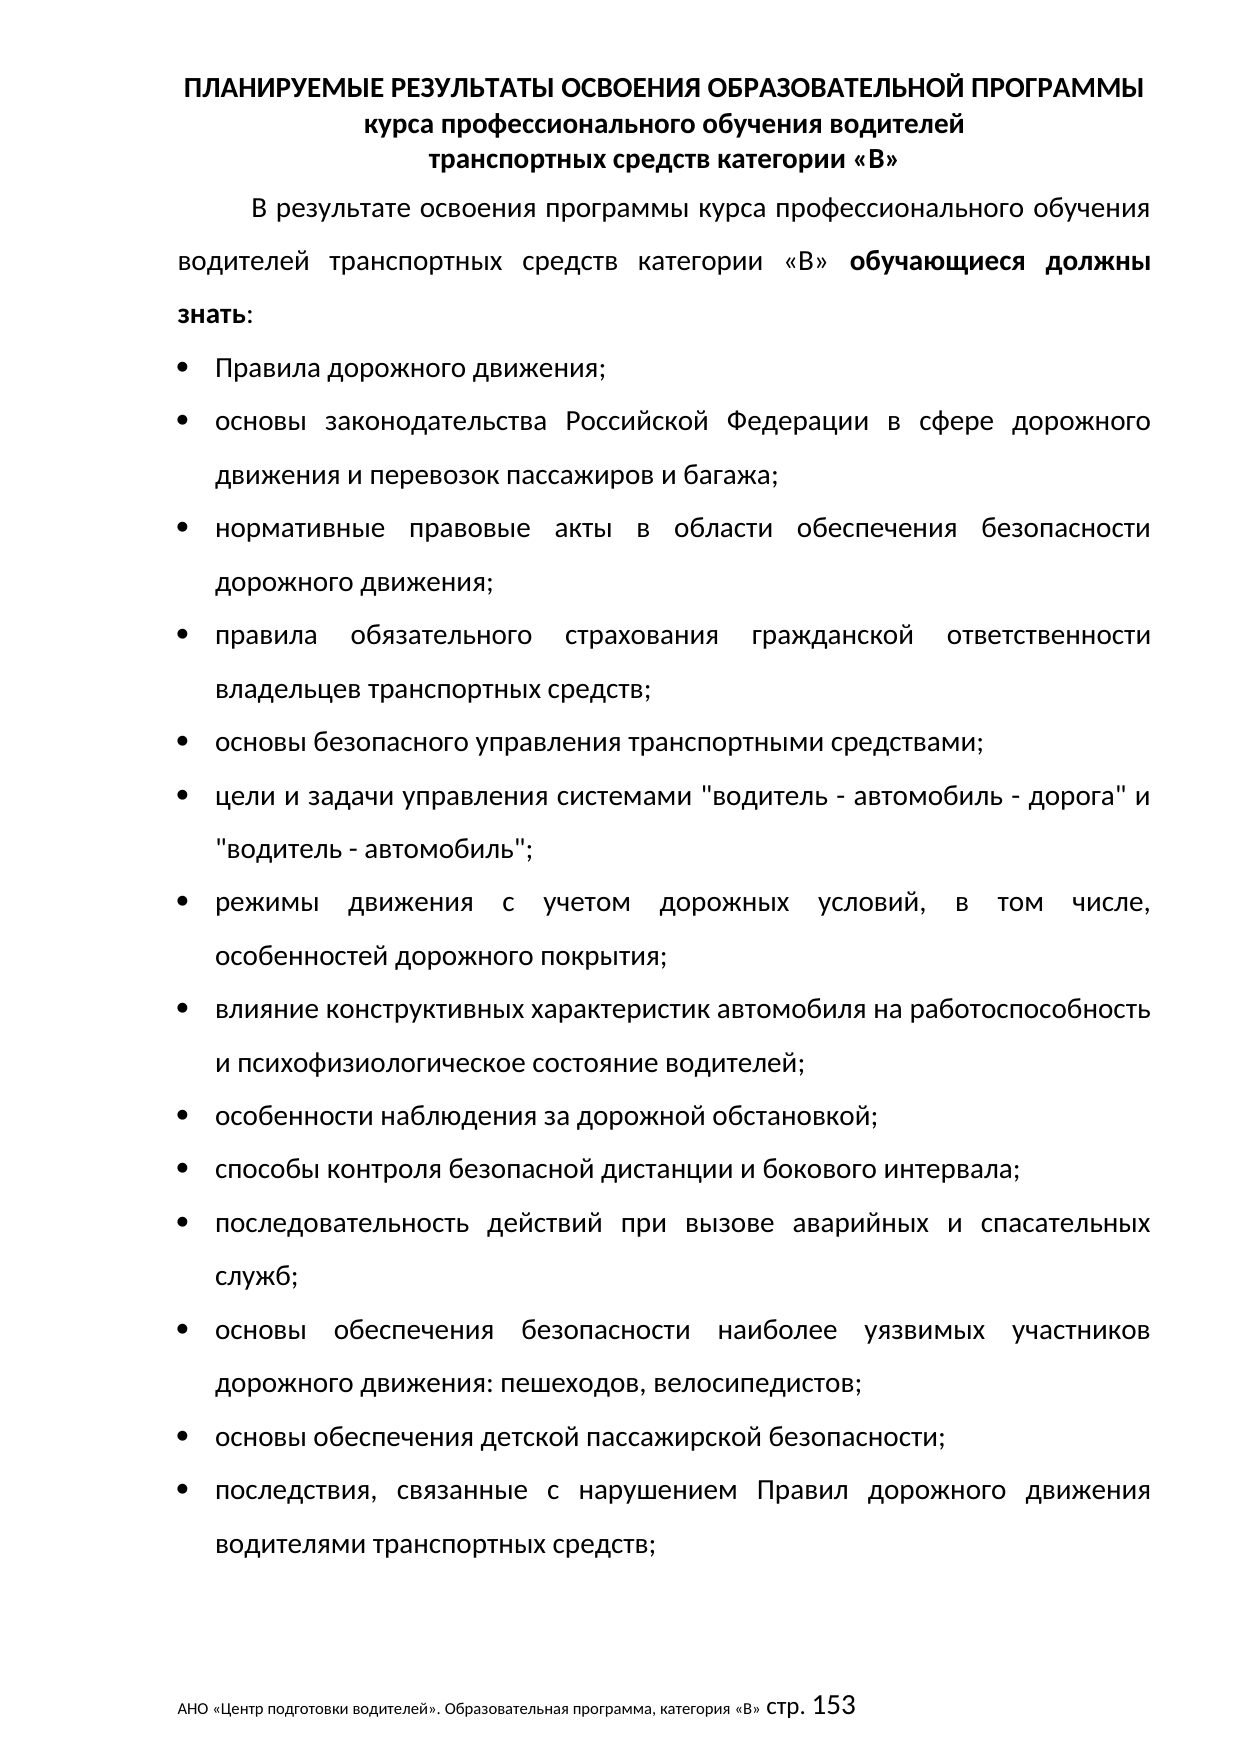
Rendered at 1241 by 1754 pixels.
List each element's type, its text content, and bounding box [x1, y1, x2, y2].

list основы безопасного управления транспортными средствами; [177, 723, 1152, 759]
list правила обязательного страхования гражданской ответственности владельцев транспортных средств; [177, 616, 1152, 705]
list основы законодательства Российской Федерации в сфере дорожного движения и перевозок пассажиров и багажа; [177, 402, 1152, 492]
list последствия, связанные с нарушением Правил дорожного движения водителями транспортных средств; [177, 1471, 1152, 1560]
list основы обеспечения безопасности наиболее уязвимых участников дорожного движения: пешеходов, велосипедистов; [177, 1311, 1152, 1400]
list влияние конструктивных характеристик автомобиля на работоспособность и психофизиологическое состояние водителей; [177, 990, 1152, 1079]
list способы контроля безопасной дистанции и бокового интервала; [177, 1151, 1152, 1186]
list основы обеспечения детской пассажирской безопасности; [177, 1418, 1152, 1453]
list цели и задачи управления системами "водитель - автомобиль - дорога" и "водитель - автомобиль"; [177, 777, 1152, 866]
list последовательность действий при вызове аварийных и спасательных служб; [177, 1204, 1152, 1293]
list режимы движения с учетом дорожных условий, в том числе, особенностей дорожного покрытия; [177, 883, 1152, 972]
list особенности наблюдения за дорожной обстановкой; [177, 1097, 1152, 1133]
text ПЛАНИРУЕМЫЕ РЕЗУЛЬТАТЫ ОСВОЕНИЯ ОБРАЗОВАТЕЛЬНОЙ ПРОГРАММЫ курса профессионального обучения водителей транспортных средств категории «В» [177, 69, 1152, 176]
list Правила дорожного движения; [177, 349, 1152, 385]
text В результате освоения программы курса профессионального обучения водителей транспортных средств категории «В» обучающиеся должны знать: [177, 189, 1152, 331]
list нормативные правовые акты в области обеспечения безопасности дорожного движения; [177, 509, 1152, 598]
